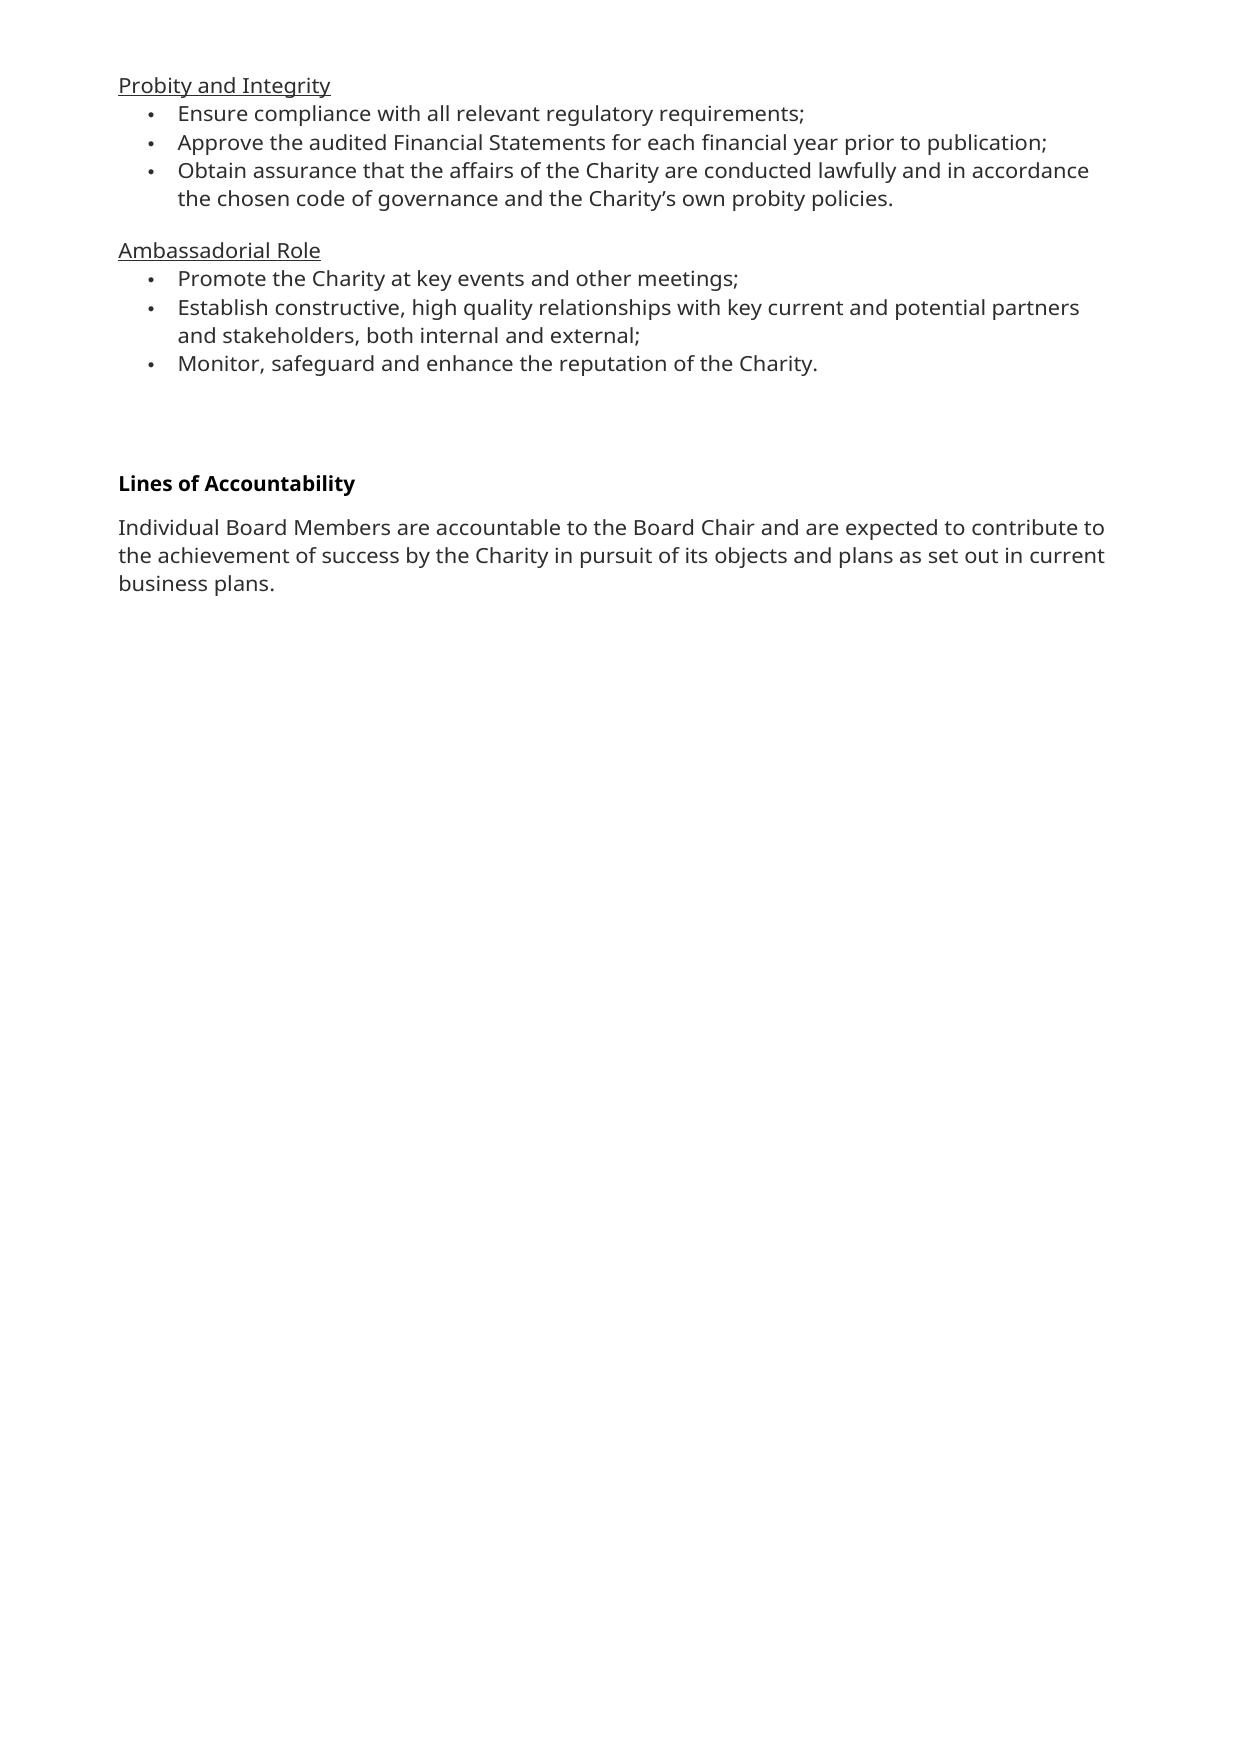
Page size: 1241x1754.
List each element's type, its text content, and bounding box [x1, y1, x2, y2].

list Establish constructive, high quality relationships with key current and potential partners and stakeholders, both internal and external; [148, 293, 1122, 349]
text Probity and Integrity [118, 71, 1122, 99]
list Obtain assurance that the affairs of the Charity are conducted lawfully and in accordance the chosen code of governance and the Charity’s own probity policies. [148, 156, 1122, 213]
text Ambassadorial Role [118, 236, 1122, 264]
text Lines of Accountability [118, 469, 1122, 497]
text Individual Board Members are accountable to the Board Chair and are expected to contribute to the achievement of success by the Charity in pursuit of its objects and plans as set out in current business plans. [118, 513, 1122, 598]
list Approve the audited Financial Statements for each financial year prior to publication; [148, 128, 1122, 156]
list Promote the Charity at key events and other meetings; [148, 264, 1122, 293]
list Monitor, safeguard and enhance the reputation of the Charity. [148, 349, 1122, 378]
list Ensure compliance with all relevant regulatory requirements; [148, 99, 1122, 128]
